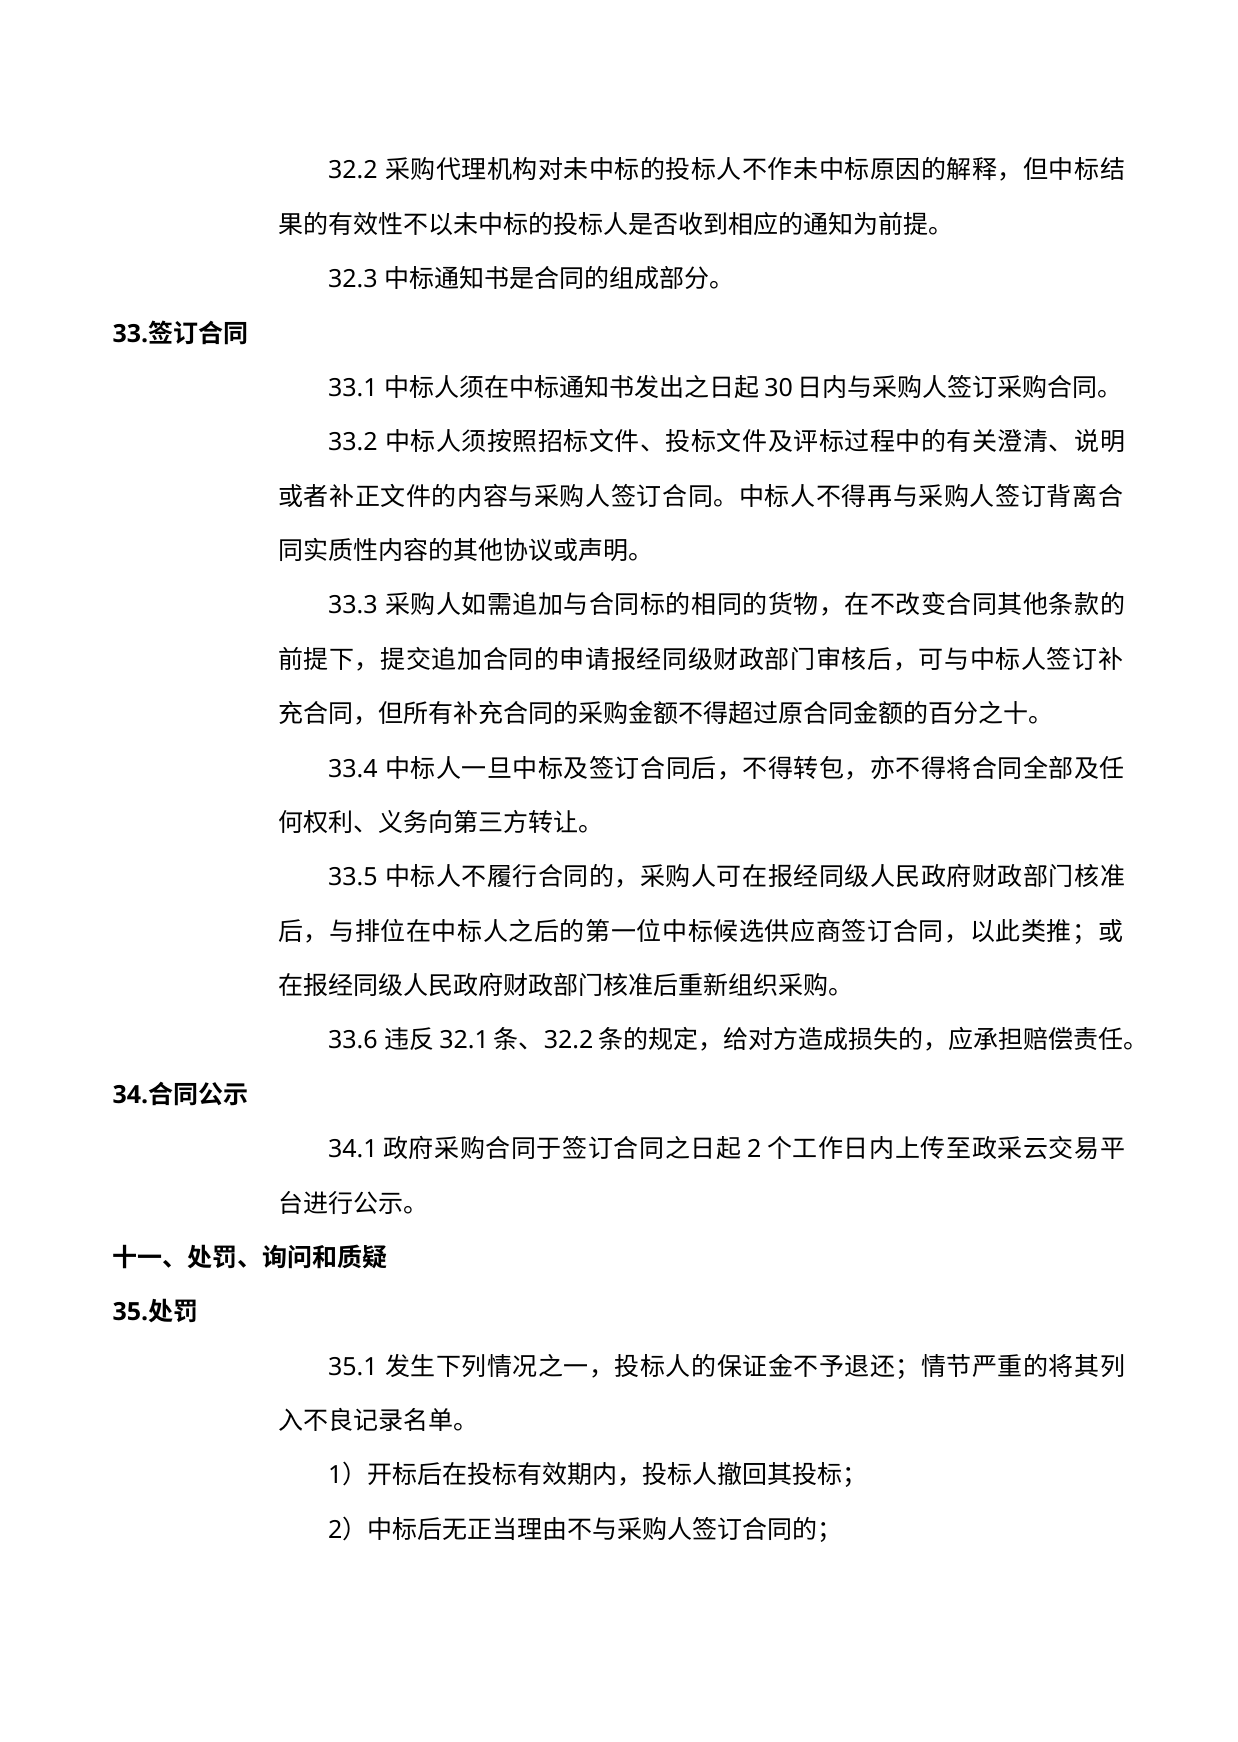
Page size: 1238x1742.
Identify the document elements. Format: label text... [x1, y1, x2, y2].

text 33.6 违反32.1条、32.2条的规定，给对方造成损失的，应承担赔偿责任。 [278, 1020, 1125, 1056]
text 33.1 中标人须在中标通知书发出之日起30日内与采购人签订采购合同。 [278, 367, 1125, 404]
text 33.2 中标人须按照招标文件、投标文件及评标过程中的有关澄清、说明或者补正文件的内容与采购人签订合同。中标人不得再与采购人签订背离合同实质性内容的其他协议或声明。 [278, 422, 1125, 567]
text 34.合同公示 [112, 1074, 1125, 1111]
subtitle 十一、处罚、询问和质疑 [112, 1237, 1125, 1274]
text 34.1政府采购合同于签订合同之日起2个工作日内上传至政采云交易平台进行公示。 [278, 1129, 1125, 1219]
text 32.2 采购代理机构对未中标的投标人不作未中标原因的解释，但中标结果的有效性不以未中标的投标人是否收到相应的通知为前提。 [278, 150, 1125, 241]
text 32.3 中标通知书是合同的组成部分。 [278, 259, 1125, 295]
text 35.处罚 [112, 1292, 1125, 1328]
text 35.1 发生下列情况之一，投标人的保证金不予退还；情节严重的将其列入不良记录名单。 [278, 1346, 1125, 1437]
text 2）中标后无正当理由不与采购人签订合同的； [278, 1509, 1125, 1546]
text 33.4 中标人一旦中标及签订合同后，不得转包，亦不得将合同全部及任何权利、义务向第三方转让。 [278, 748, 1125, 839]
text 33.3 采购人如需追加与合同标的相同的货物，在不改变合同其他条款的前提下，提交追加合同的申请报经同级财政部门审核后，可与中标人签订补充合同，但所有补充合同的采购金额不得超过原合同金额的百分之十。 [278, 585, 1125, 730]
text 33.签订合同 [112, 313, 1125, 349]
text 33.5 中标人不履行合同的，采购人可在报经同级人民政府财政部门核准后，与排位在中标人之后的第一位中标候选供应商签订合同，以此类推；或在报经同级人民政府财政部门核准后重新组织采购。 [278, 857, 1125, 1002]
text 1）开标后在投标有效期内，投标人撤回其投标； [278, 1455, 1125, 1491]
